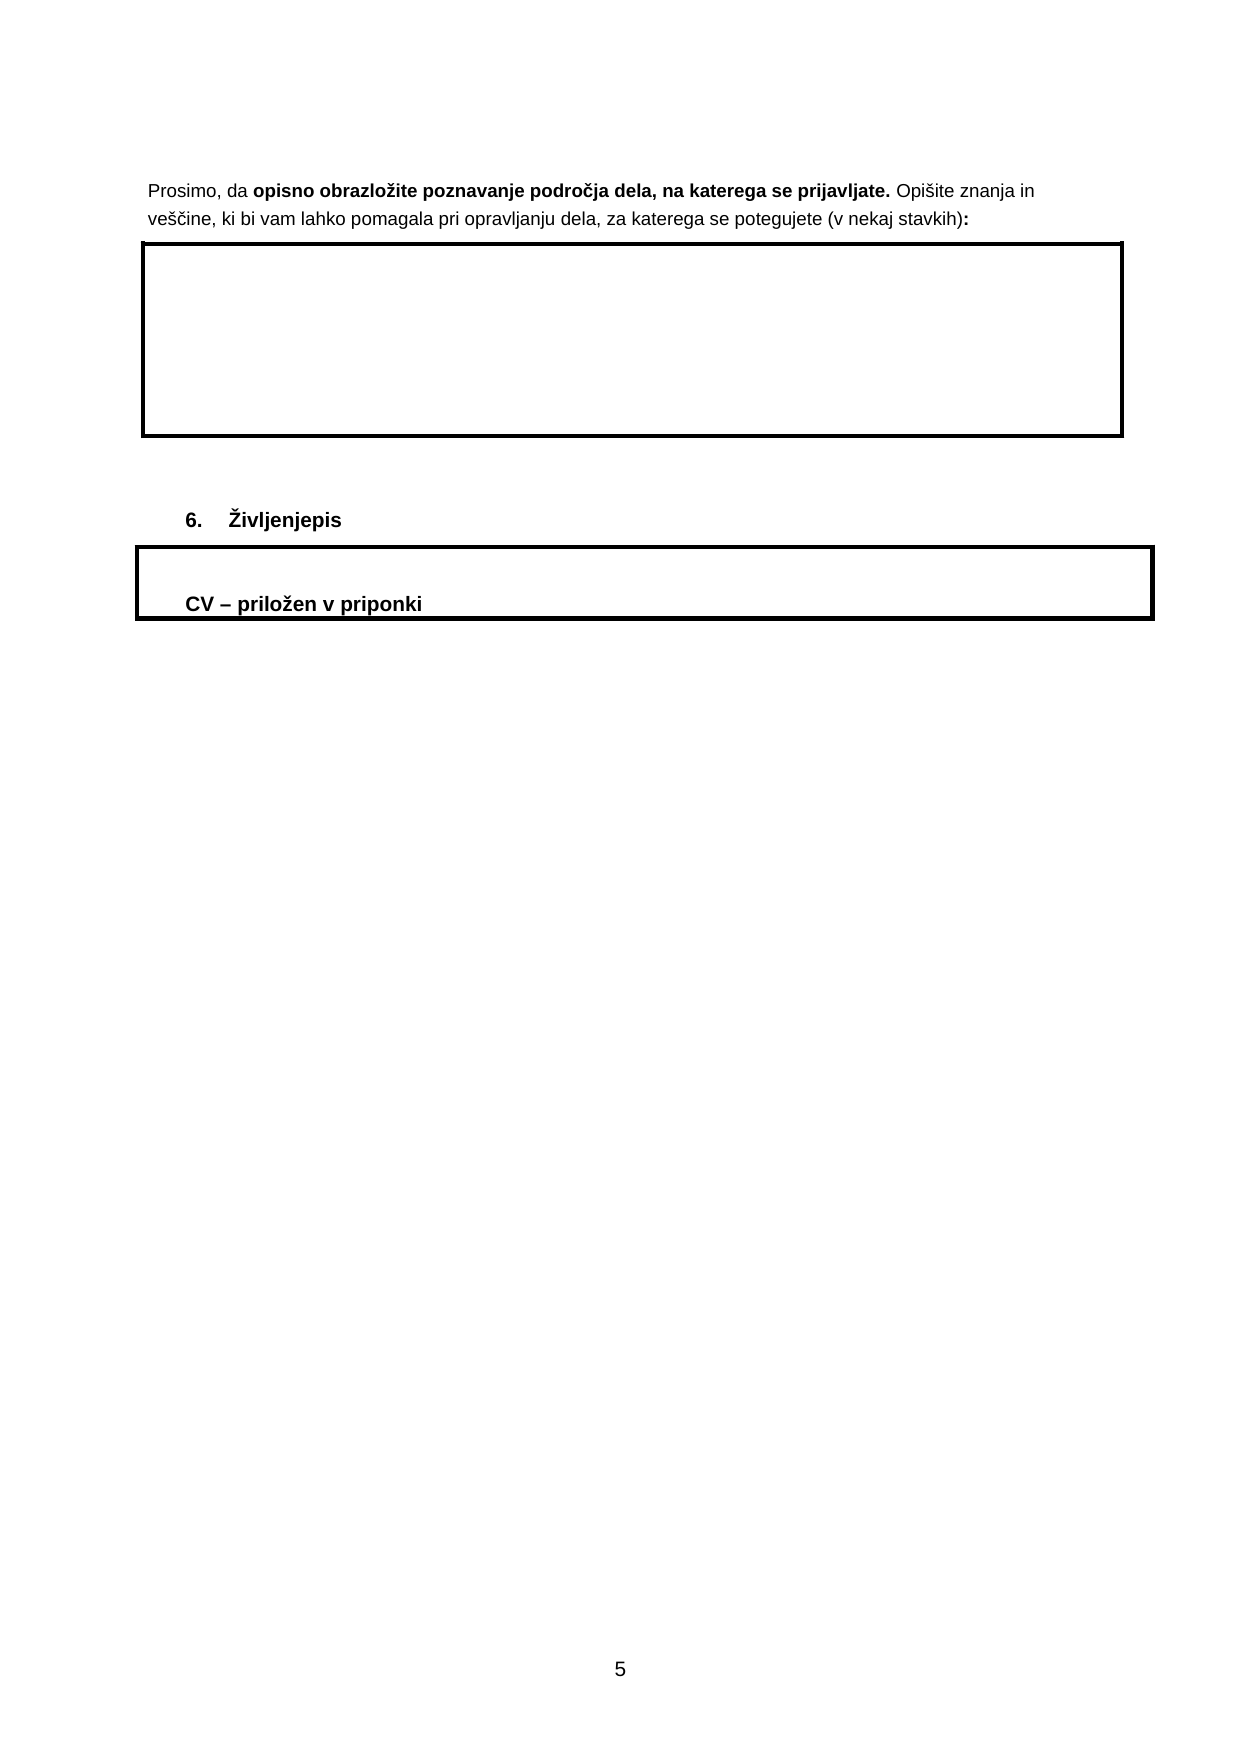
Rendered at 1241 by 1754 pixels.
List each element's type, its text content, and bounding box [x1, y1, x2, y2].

text Prosimo, da opisno obrazložite poznavanje področja dela, na katerega se prijavljate. Opišite znanja in veščine, ki bi vam lahko pomagala pri opravljanju dela, za katerega se potegujete (v nekaj stavkih): [148, 175, 1093, 229]
text CV – priložen v priponki [139, 584, 1150, 616]
list Življenjepis [185, 505, 1093, 532]
